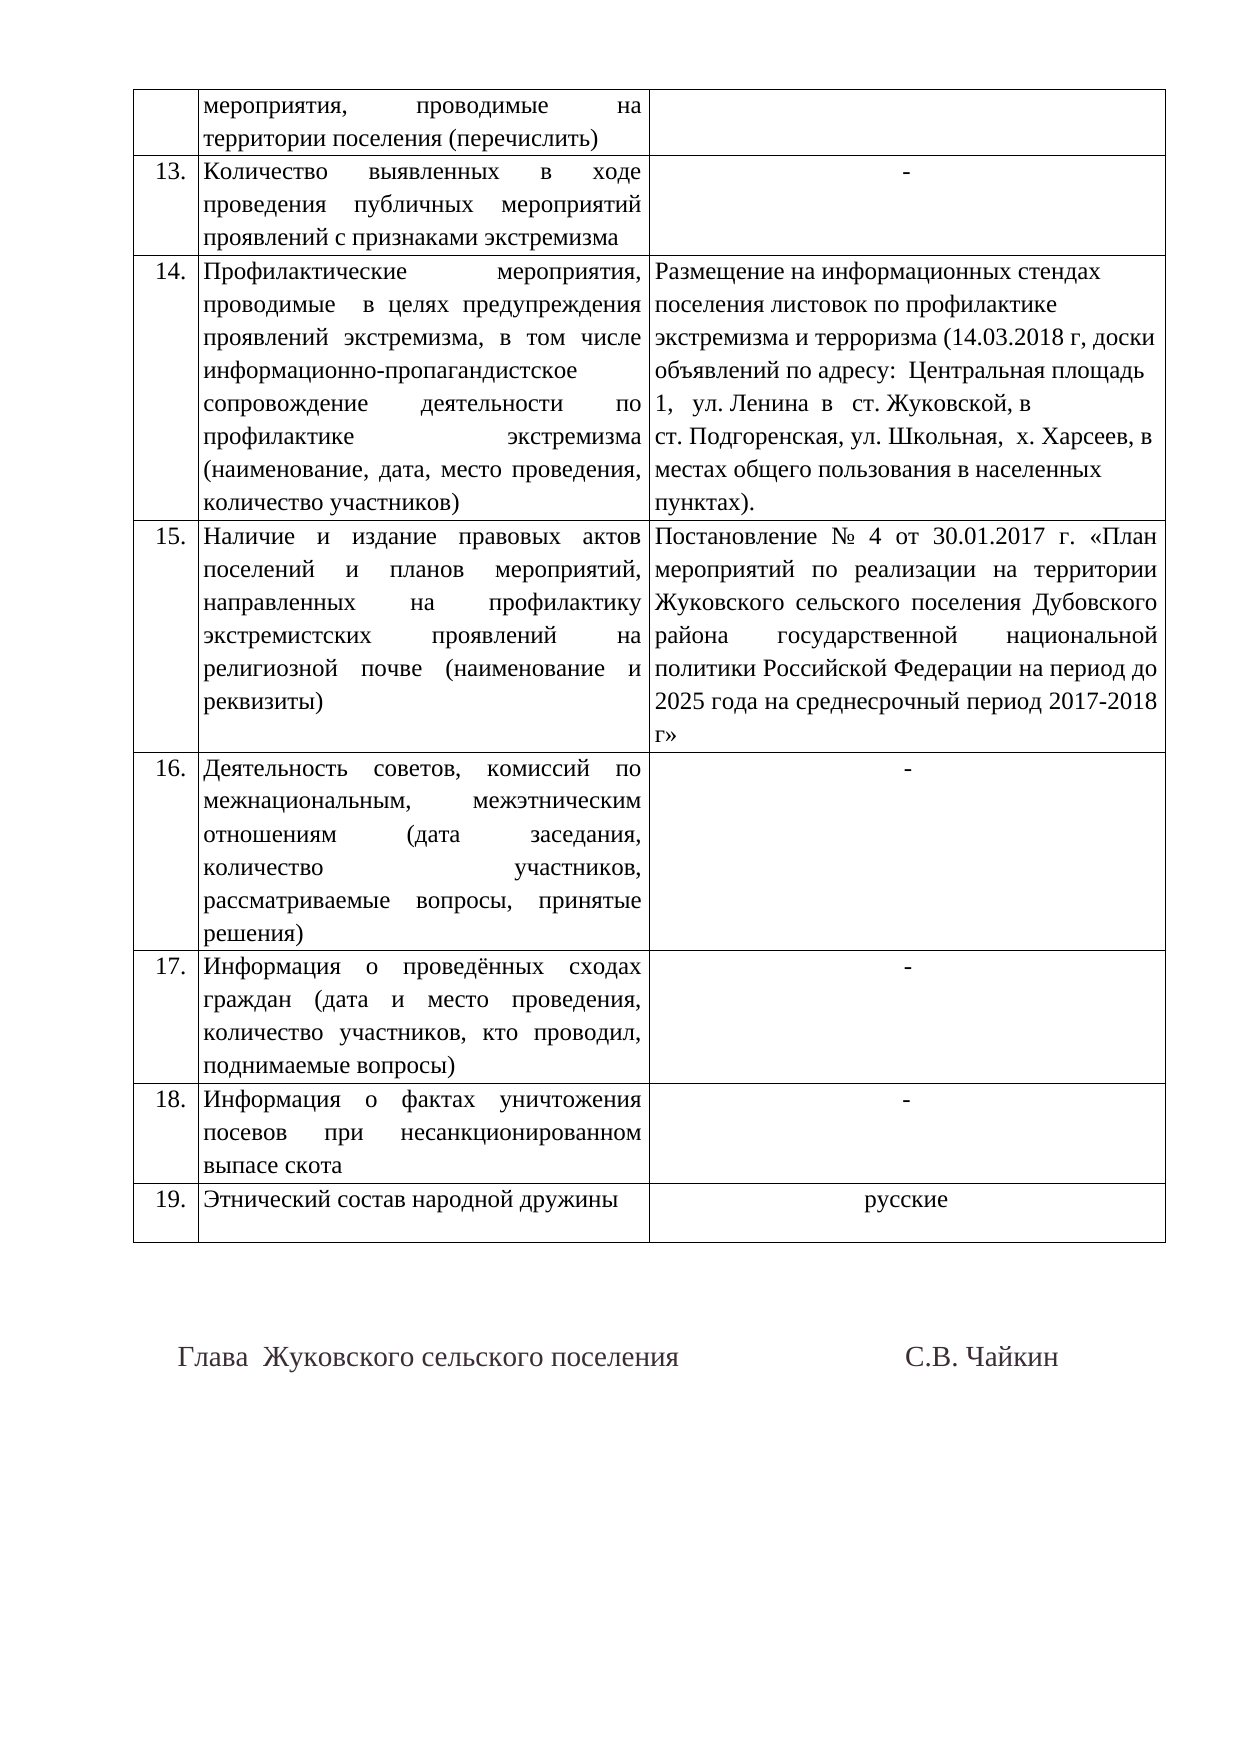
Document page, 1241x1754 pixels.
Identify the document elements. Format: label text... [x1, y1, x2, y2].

table_cell Информация о фактах уничтожения посевов при несанкционированном выпасе скота [199, 1084, 649, 1183]
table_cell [199, 90, 649, 155]
table_cell [134, 753, 198, 950]
table_cell [134, 1184, 198, 1242]
table_cell - [650, 156, 1165, 255]
table_cell - [650, 951, 1165, 1083]
table_cell Деятельность советов, комиссий по межнациональным, межэтническим отношениям (дата заседания, количество участников, рассматриваемые вопросы, принятые решения) [199, 753, 649, 950]
text Глава Жуковского сельского поселения С.В. Чайкин [177, 1339, 1122, 1373]
table_cell русские [650, 1184, 1165, 1242]
table_cell [134, 951, 198, 1083]
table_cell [650, 90, 1165, 155]
table_cell [134, 156, 198, 255]
table_cell [134, 521, 198, 752]
table_cell [134, 1084, 198, 1183]
table_cell - [650, 753, 1165, 950]
table_cell - [650, 1084, 1165, 1183]
table_cell Профилактические мероприятия, проводимые в целях предупреждения проявлений экстремизма, в том числе информационно-пропагандистское сопровождение деятельности по профилактике экстремизма (наименование, дата, место проведения, количество участников) [199, 256, 649, 520]
table_cell Наличие и издание правовых актов поселений и планов мероприятий, направленных на профилактику экстремистских проявлений на религиозной почве (наименование и реквизиты) [199, 521, 649, 752]
table_cell [134, 90, 198, 155]
table_cell Количество выявленных в ходе проведения публичных мероприятий проявлений с признаками экстремизма [199, 156, 649, 255]
table_cell Этнический состав народной дружины [199, 1184, 649, 1242]
table_cell [134, 256, 198, 520]
table_cell Постановление № 4 от 30.01.2017 г. «План мероприятий по реализации на территории Жуковского сельского поселения Дубовского района государственной национальной политики Российской Федерации на период до 2025 года на среднесрочный период 2017-2018 г» [650, 521, 1165, 752]
table_cell Размещение на информационных стендах поселения листовок по профилактике экстремизма и терроризма (14.03.2018 г, доски объявлений по адресу: Центральная площадь 1, ул. Ленина в ст. Жуковской, в ст. Подгоренская, ул. Школьная, х. Харсеев, в местах общего пользования в населенных пунктах). [650, 256, 1165, 520]
table_cell Информация о проведённых сходах граждан (дата и место проведения, количество участников, кто проводил, поднимаемые вопросы) [199, 951, 649, 1083]
